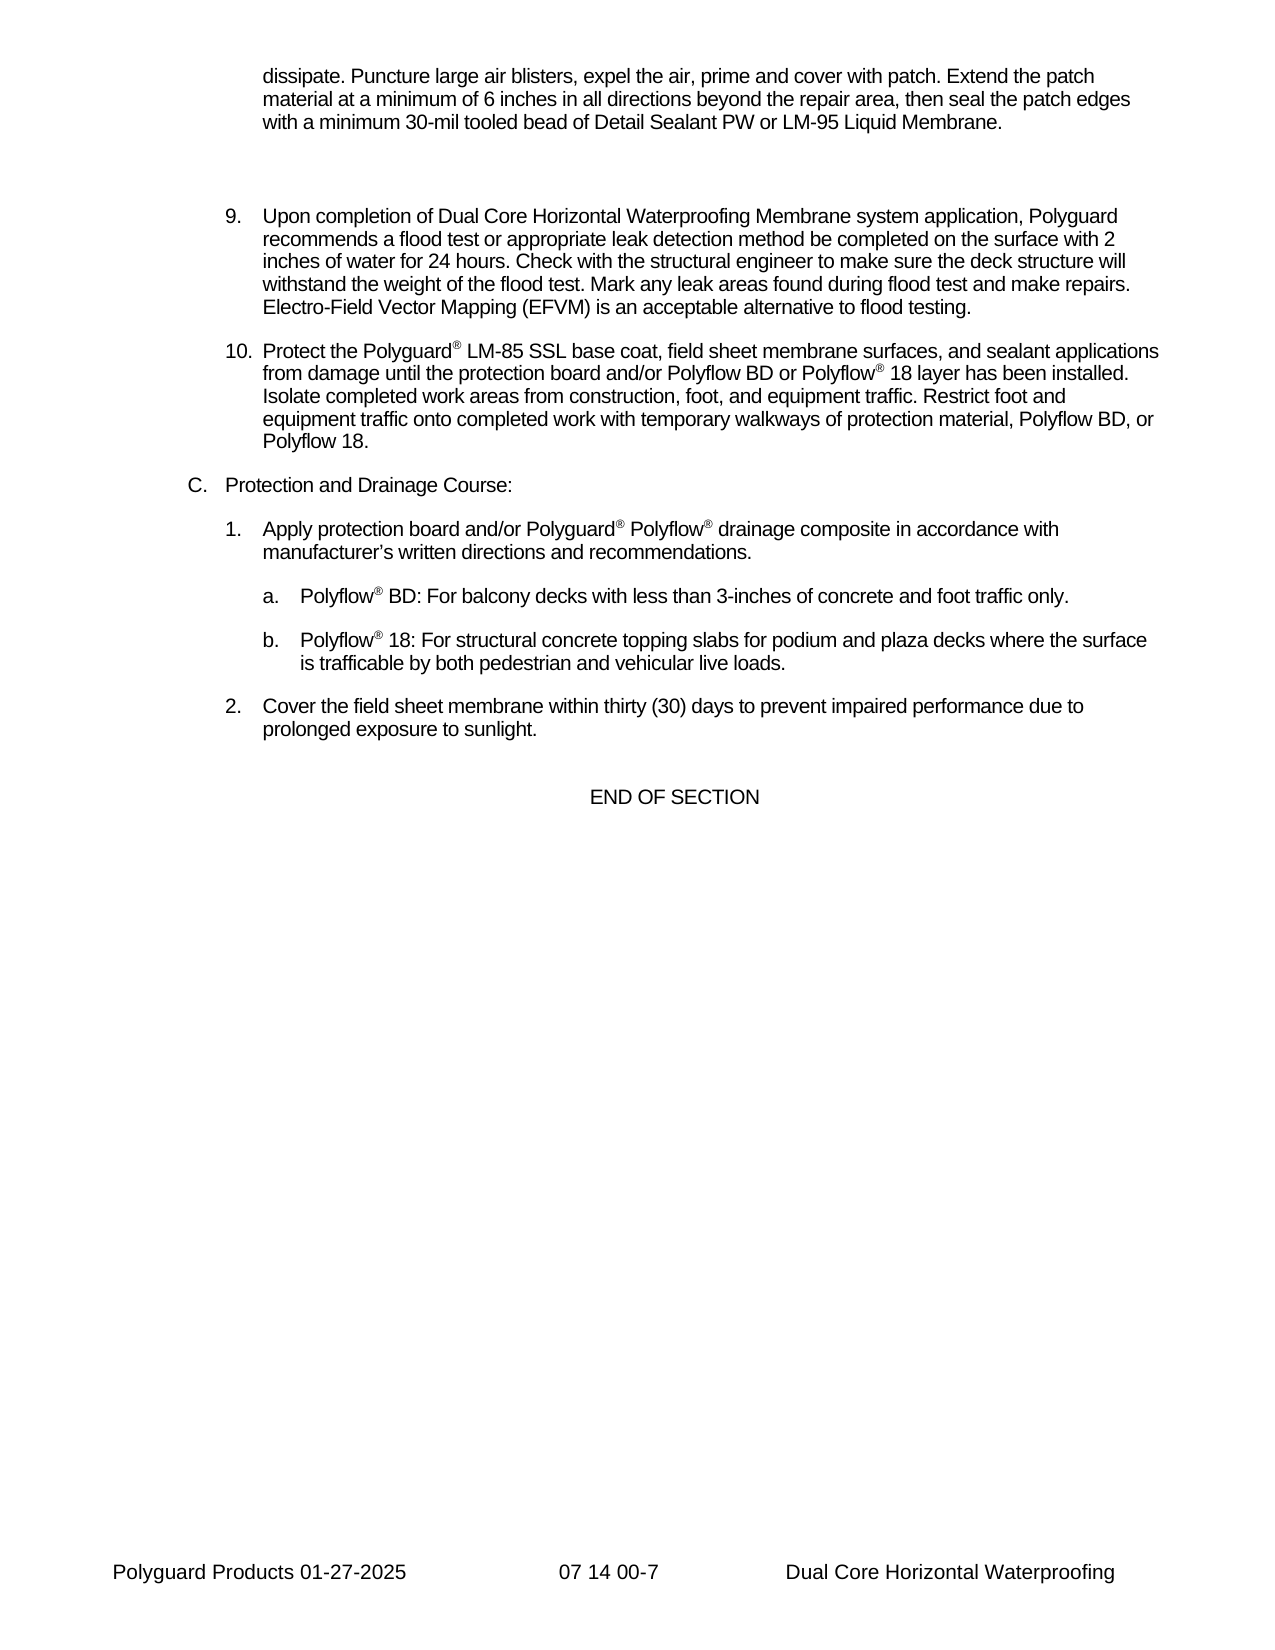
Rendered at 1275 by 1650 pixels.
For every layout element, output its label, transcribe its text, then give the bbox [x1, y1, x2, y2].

list Cover the field sheet membrane within thirty (30) days to prevent impaired performance due to prolonged exposure to sunlight. [225, 696, 1162, 741]
list Protect the Polyguard® LM-85 SSL base coat, field sheet membrane surfaces, and sealant applications from damage until the protection board and/or Polyflow BD or Polyflow® 18 layer has been installed. Isolate completed work areas from construction, foot, and equipment traffic. Restrict foot and equipment traffic onto completed work with temporary walkways of protection material, Polyflow BD, or Polyflow 18. [225, 340, 1162, 453]
list Upon completion of Dual Core Horizontal Waterproofing Membrane system application, Polyguard recommends a flood test or appropriate leak detection method be completed on the surface with 2 inches of water for 24 hours. Check with the structural engineer to make sure the deck structure will withstand the weight of the flood test. Mark any leak areas found during flood test and make repairs. Electro-Field Vector Mapping (EFVM) is an acceptable alternative to flood testing. [225, 206, 1162, 318]
list Polyflow® 18: For structural concrete topping slabs for podium and plaza decks where the surface is trafficable by both pedestrian and vehicular live loads. [262, 629, 1162, 674]
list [225, 66, 1162, 134]
list Protection and Drainage Course: [187, 474, 1162, 497]
list Apply protection board and/or Polyguard® Polyflow® drainage composite in accordance with manufacturer’s written directions and recommendations. [225, 519, 1162, 564]
text END OF SECTION [187, 787, 1162, 809]
list Polyflow® BD: For balcony decks with less than 3-inches of concrete and foot traffic only. [262, 585, 1162, 608]
